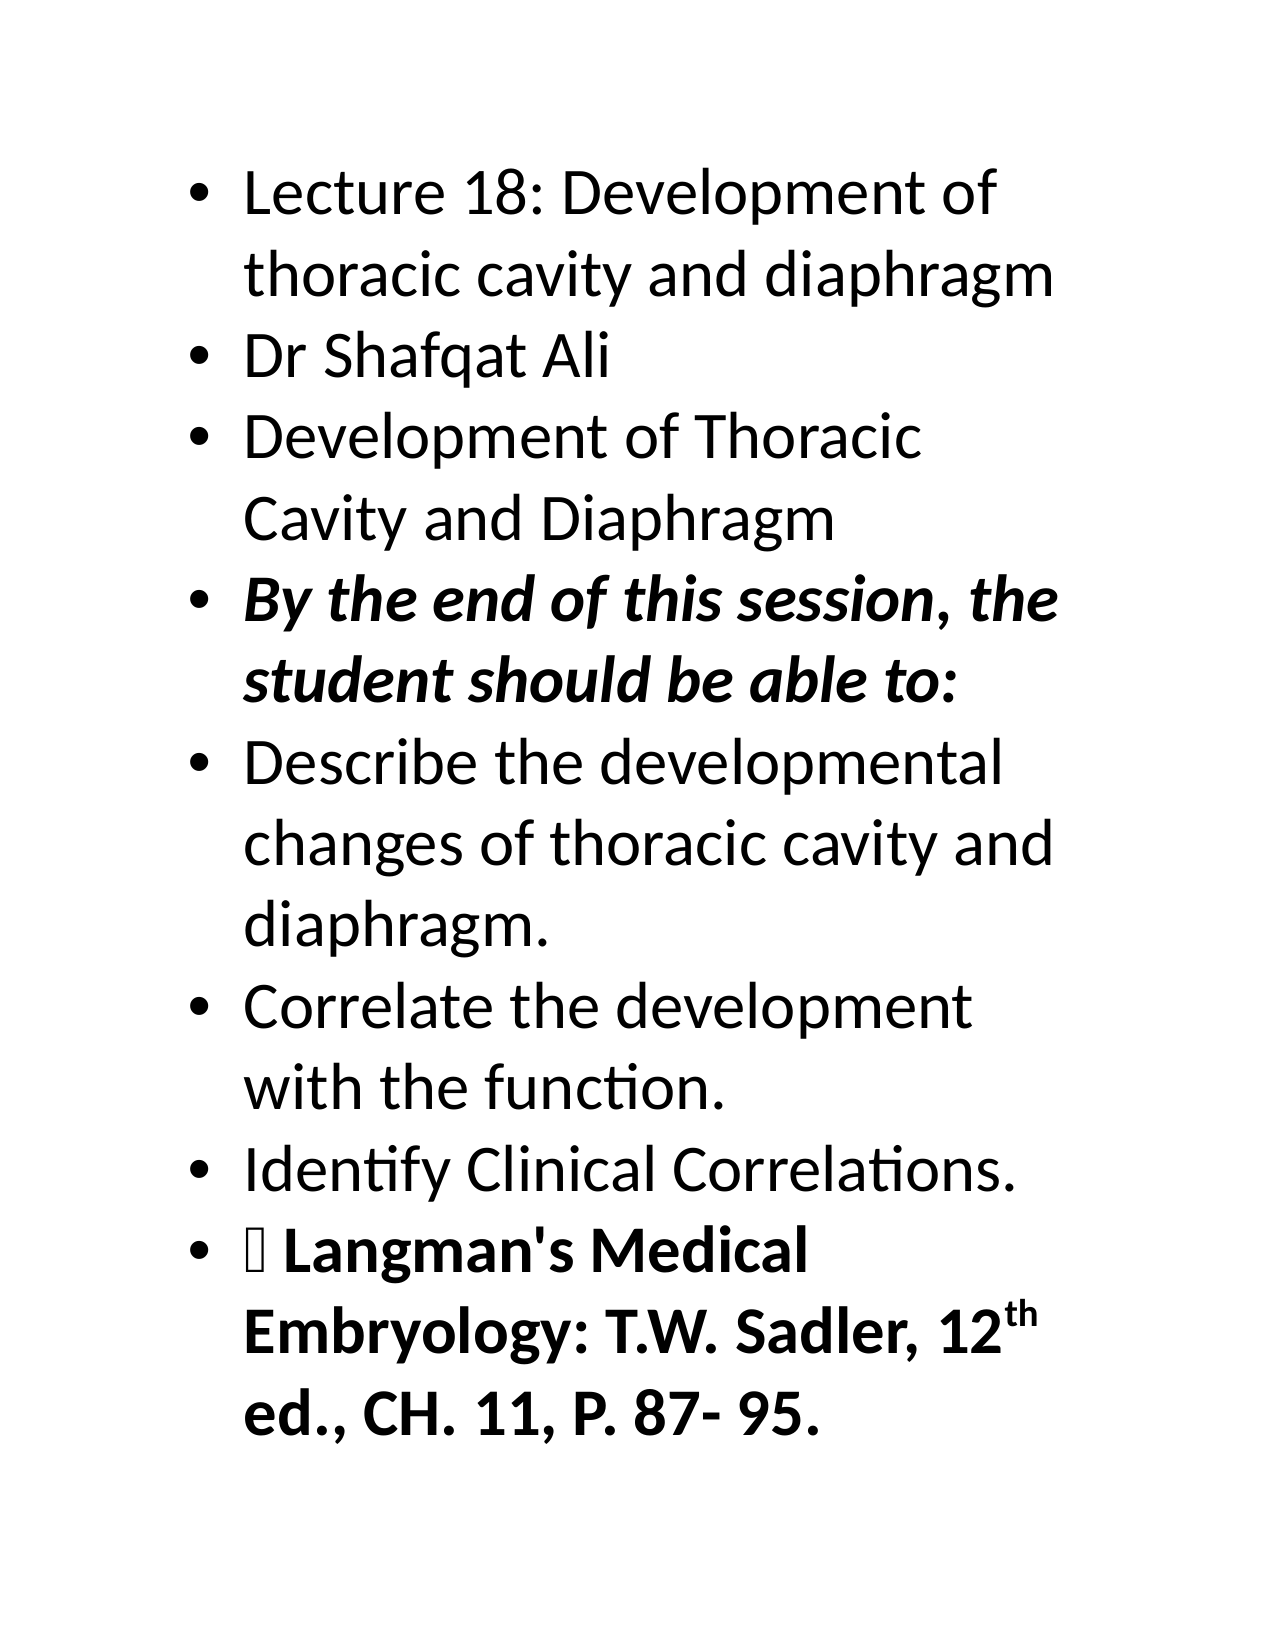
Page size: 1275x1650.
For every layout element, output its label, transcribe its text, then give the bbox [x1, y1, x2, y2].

list Correlate the development with the function. [187, 963, 1087, 1126]
list By the end of this session, the student should be able to: [187, 557, 1087, 719]
list Identify Clinical Correlations. [187, 1126, 1087, 1208]
list Dr Shafqat Ali [187, 313, 1087, 394]
list Describe the developmental changes of thoracic cavity and diaphragm. [187, 719, 1087, 963]
list Development of Thoracic Cavity and Diaphragm [187, 394, 1087, 557]
list Langman's Medical Embryology: T.W. Sadler, 12th ed., CH. 11, P. 87- 95. [187, 1208, 1087, 1452]
list Lecture 18: Development of thoracic cavity and diaphragm [187, 150, 1087, 313]
